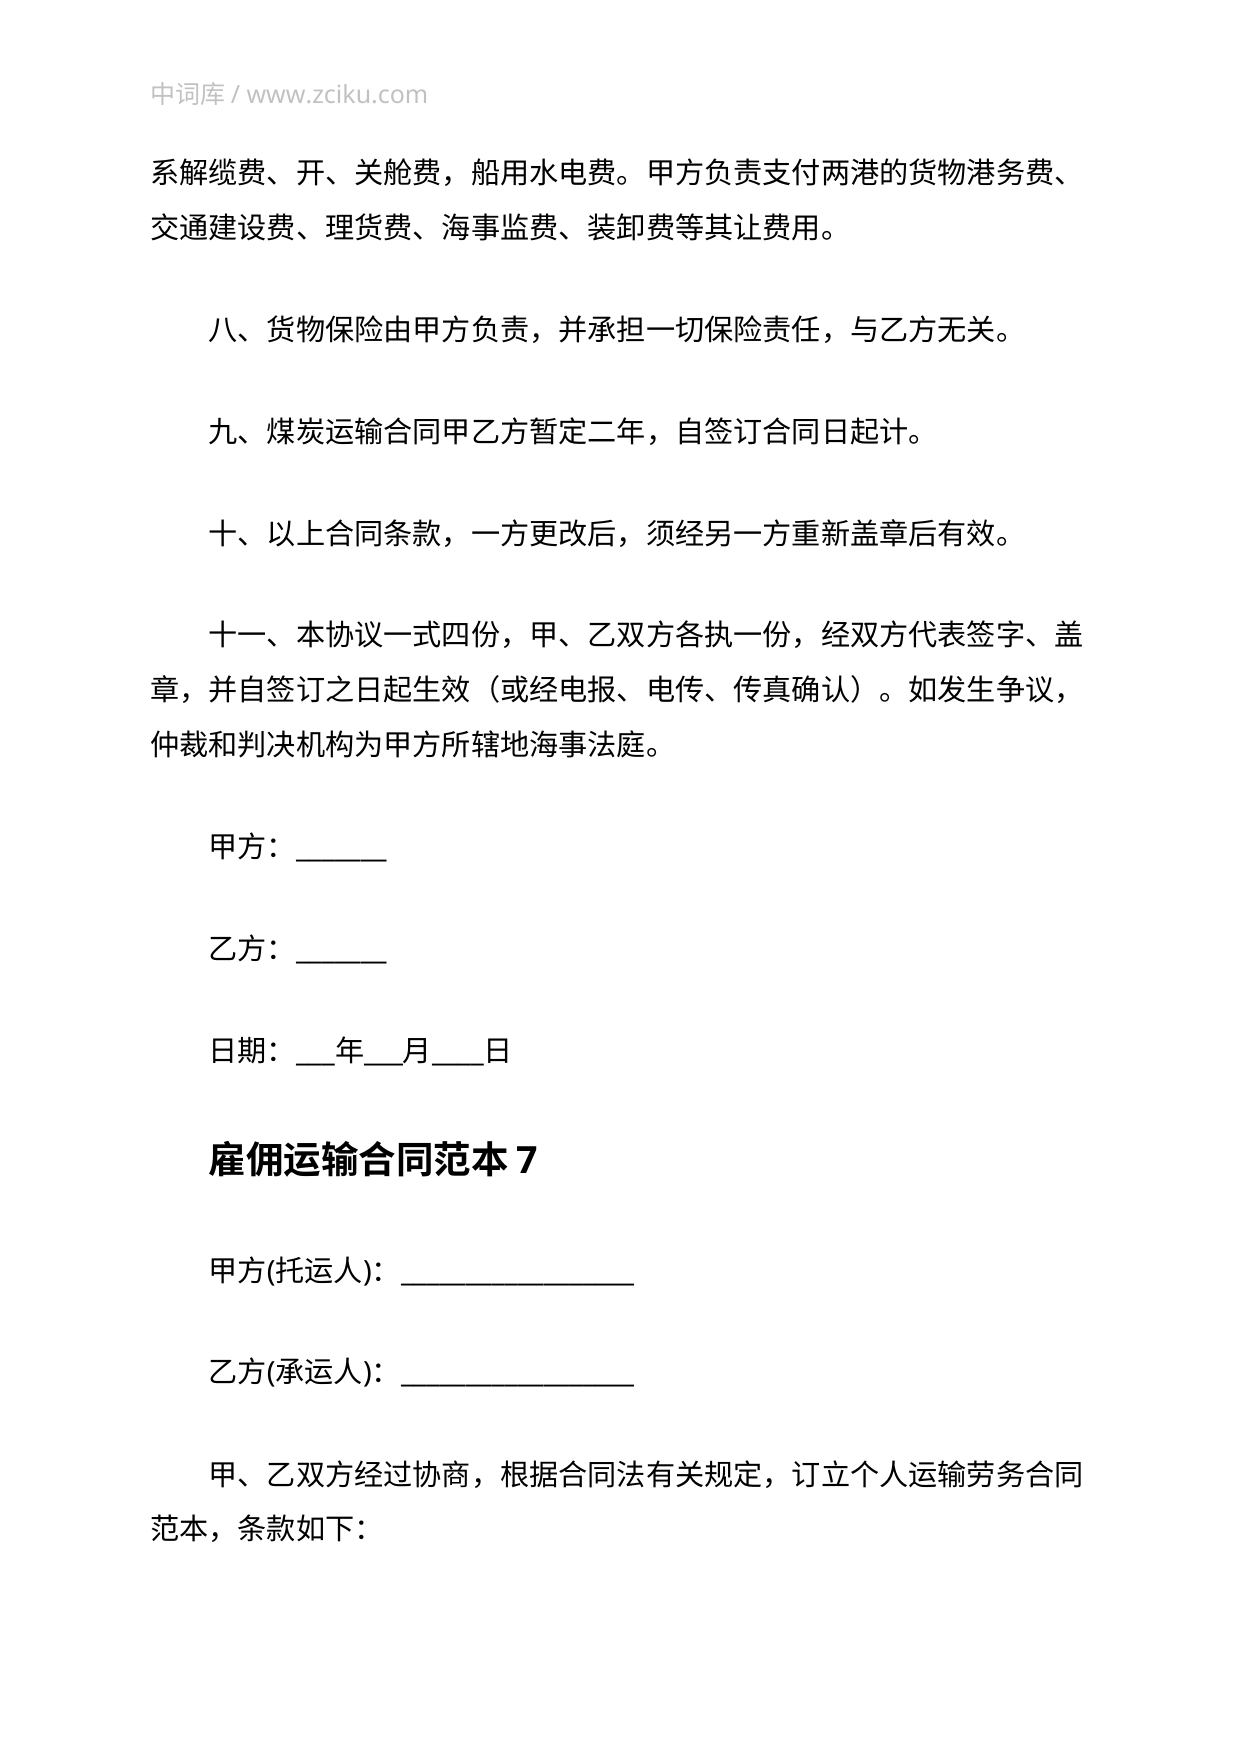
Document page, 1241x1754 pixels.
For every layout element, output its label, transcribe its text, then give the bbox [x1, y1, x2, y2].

text 雇佣运输合同范本7 [150, 1129, 1090, 1184]
text 甲方：_______ [150, 823, 1090, 866]
text 十一、本协议一式四份，甲、乙双方各执一份，经双方代表签字、盖章，并自签订之日起生效（或经电报、电传、传真确认）。如发生争议，仲裁和判决机构为甲方所辖地海事法庭。 [150, 612, 1090, 764]
text 九、煤炭运输合同甲乙方暂定二年，自签订合同日起计。 [150, 408, 1090, 451]
text 甲、乙双方经过协商，根据合同法有关规定，订立个人运输劳务合同范本，条款如下： [150, 1451, 1090, 1548]
text 日期：___年___月____日 [150, 1027, 1090, 1070]
text 乙方(承运人)：__________________ [150, 1349, 1090, 1391]
text 十、以上合同条款，一方更改后，须经另一方重新盖章后有效。 [150, 510, 1090, 552]
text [150, 150, 1090, 247]
text 甲方(托运人)：__________________ [150, 1247, 1090, 1289]
text 八、货物保险由甲方负责，并承担一切保险责任，与乙方无关。 [150, 307, 1090, 349]
text 乙方：_______ [150, 926, 1090, 968]
